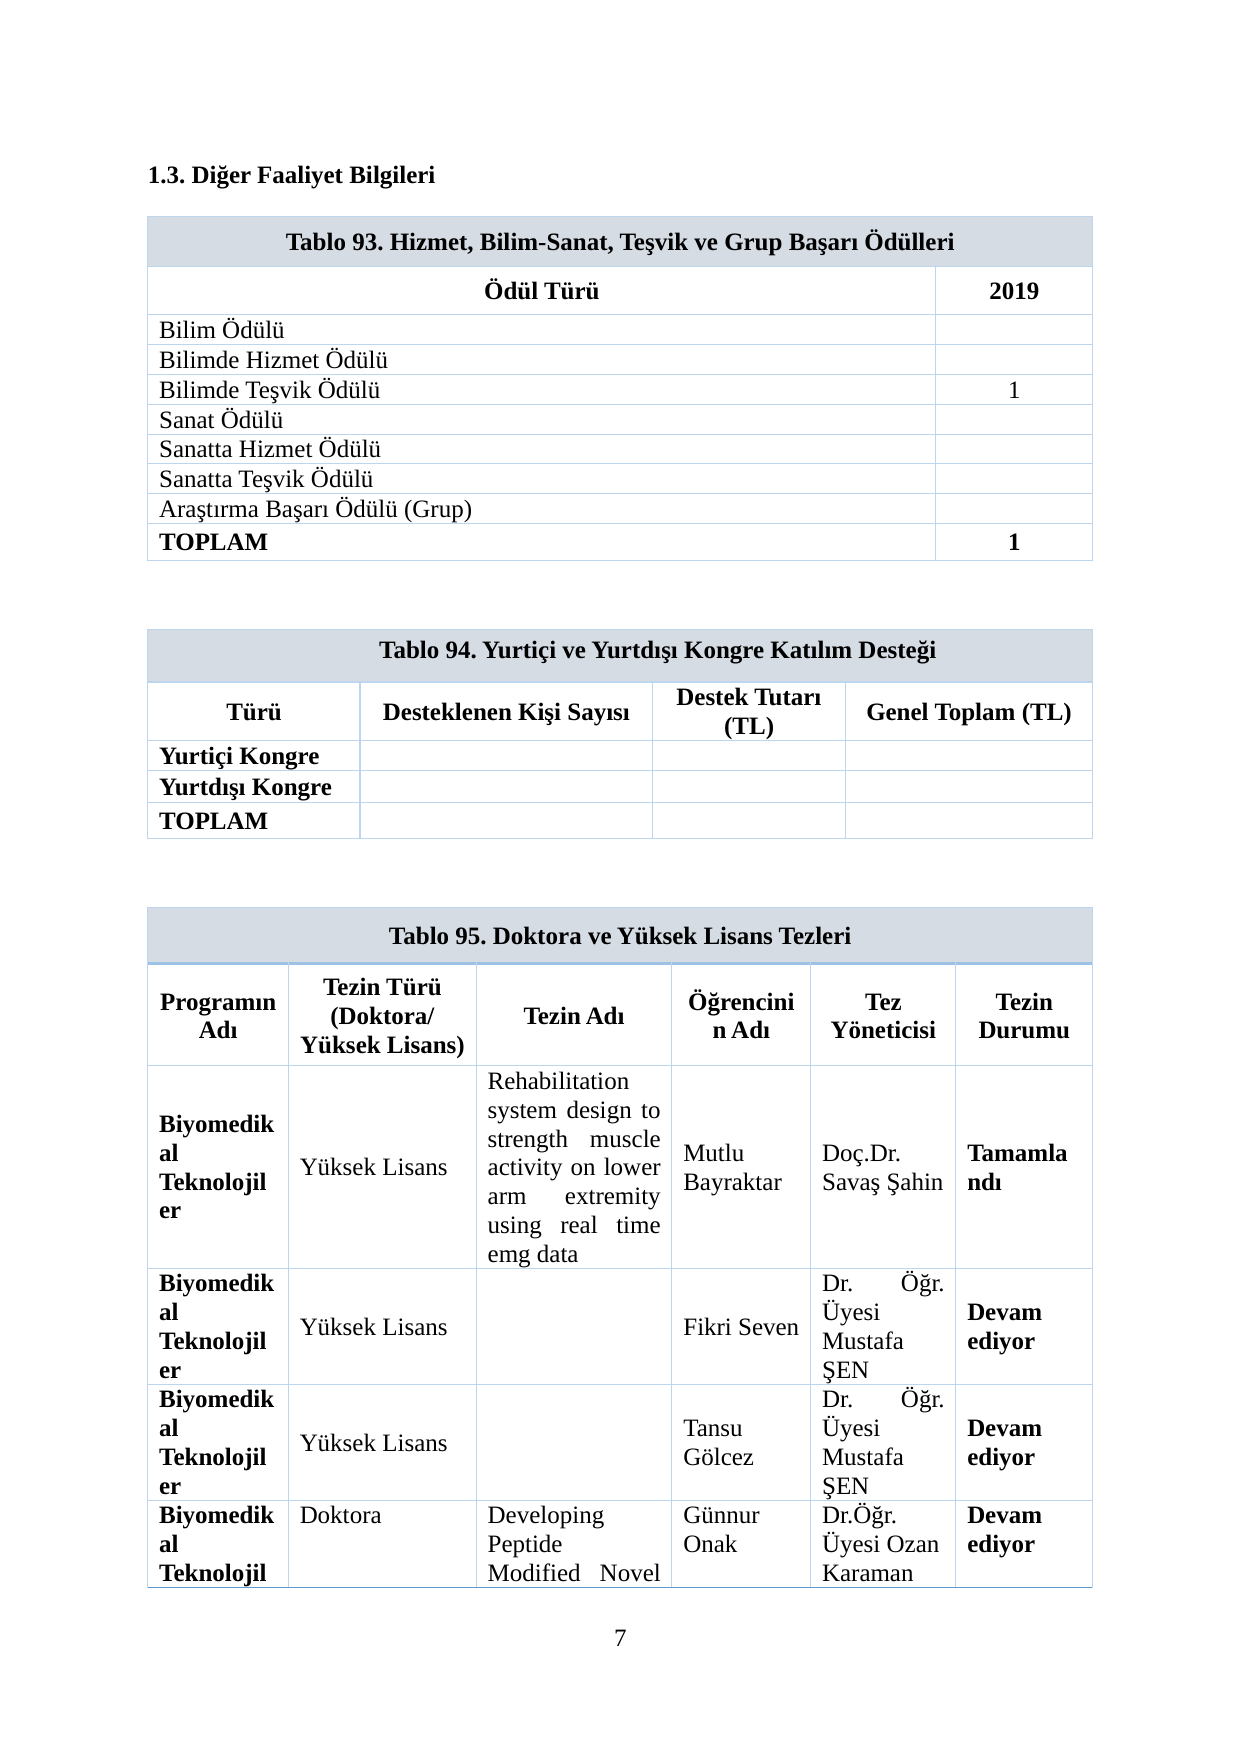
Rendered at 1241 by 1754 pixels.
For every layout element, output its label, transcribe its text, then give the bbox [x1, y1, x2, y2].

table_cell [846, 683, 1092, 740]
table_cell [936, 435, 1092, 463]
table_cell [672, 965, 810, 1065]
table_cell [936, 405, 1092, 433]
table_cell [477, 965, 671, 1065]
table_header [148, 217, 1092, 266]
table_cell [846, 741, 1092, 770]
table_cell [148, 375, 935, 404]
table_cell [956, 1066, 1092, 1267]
text 1.3. Diğer Faaliyet Bilgileri [148, 160, 1092, 189]
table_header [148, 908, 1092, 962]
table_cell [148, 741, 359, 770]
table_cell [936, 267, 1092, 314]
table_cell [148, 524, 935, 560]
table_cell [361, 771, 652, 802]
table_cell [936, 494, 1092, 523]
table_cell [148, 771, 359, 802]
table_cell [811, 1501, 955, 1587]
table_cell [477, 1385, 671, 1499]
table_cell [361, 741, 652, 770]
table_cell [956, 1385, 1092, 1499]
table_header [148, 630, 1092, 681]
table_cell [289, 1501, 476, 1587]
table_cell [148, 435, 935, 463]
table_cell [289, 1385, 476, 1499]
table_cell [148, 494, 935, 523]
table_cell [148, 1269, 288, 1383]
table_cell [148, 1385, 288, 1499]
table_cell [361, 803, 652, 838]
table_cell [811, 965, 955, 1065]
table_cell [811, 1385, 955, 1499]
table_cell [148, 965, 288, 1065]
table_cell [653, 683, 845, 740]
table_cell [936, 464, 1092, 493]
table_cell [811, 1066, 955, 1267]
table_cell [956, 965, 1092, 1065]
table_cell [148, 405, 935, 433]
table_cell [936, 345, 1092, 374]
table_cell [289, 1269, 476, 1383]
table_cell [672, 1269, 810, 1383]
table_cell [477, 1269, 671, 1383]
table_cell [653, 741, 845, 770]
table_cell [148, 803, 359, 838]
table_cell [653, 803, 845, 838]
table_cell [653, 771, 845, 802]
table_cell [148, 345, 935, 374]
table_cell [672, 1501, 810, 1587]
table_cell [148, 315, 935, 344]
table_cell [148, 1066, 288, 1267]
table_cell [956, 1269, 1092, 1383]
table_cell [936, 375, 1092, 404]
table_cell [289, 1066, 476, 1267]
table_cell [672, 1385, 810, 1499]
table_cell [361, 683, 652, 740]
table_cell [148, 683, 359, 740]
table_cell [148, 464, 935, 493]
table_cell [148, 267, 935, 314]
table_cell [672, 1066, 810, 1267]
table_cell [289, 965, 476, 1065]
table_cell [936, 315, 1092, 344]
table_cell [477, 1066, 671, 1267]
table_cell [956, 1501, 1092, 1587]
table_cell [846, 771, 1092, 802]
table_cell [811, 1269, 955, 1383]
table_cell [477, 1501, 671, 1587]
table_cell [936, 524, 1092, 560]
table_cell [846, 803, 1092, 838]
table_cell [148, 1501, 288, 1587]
